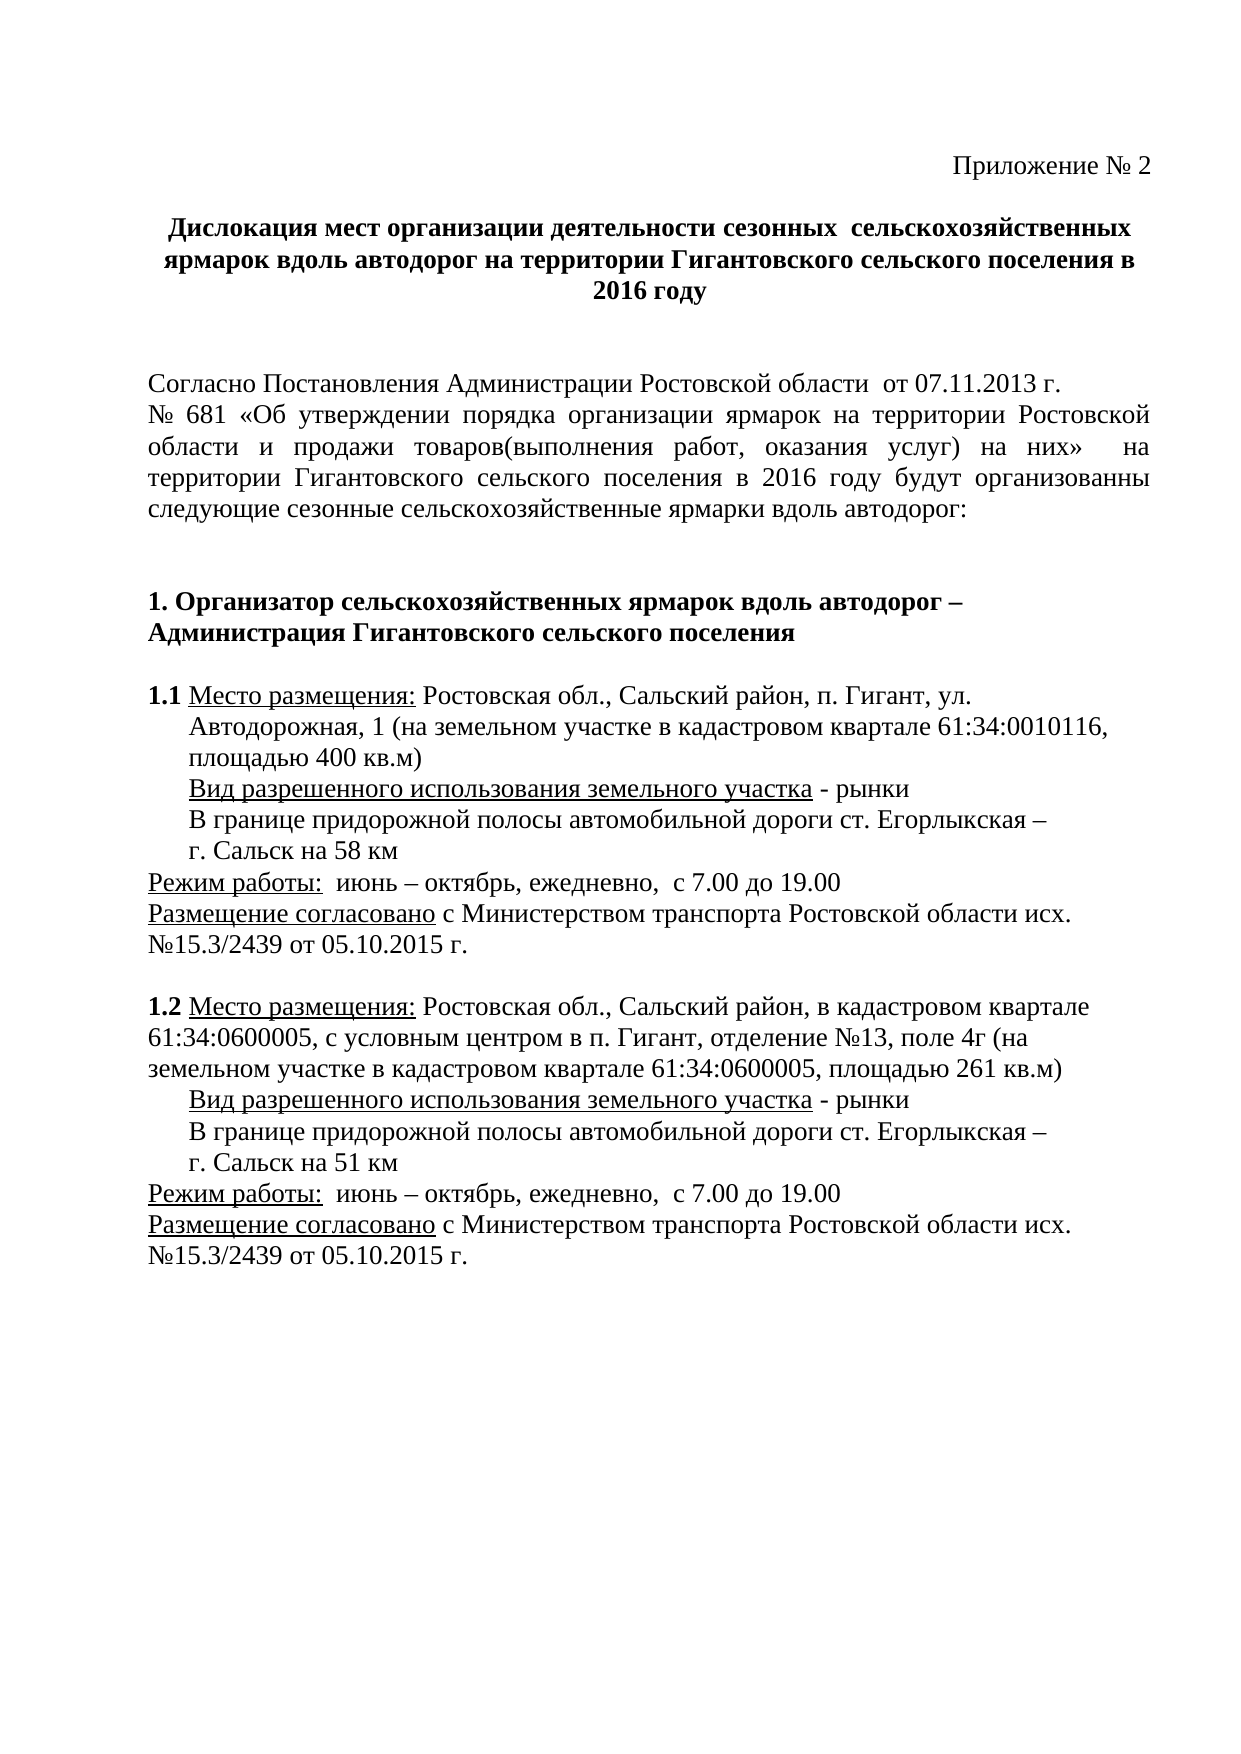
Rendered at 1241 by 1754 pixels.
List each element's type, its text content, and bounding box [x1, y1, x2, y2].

text Размещение согласовано с Министерством транспорта Ростовской области исх.№15.3/2439 от 05.10.2015 г. [148, 897, 1152, 959]
list В границе придорожной полосы автомобильной дороги ст. Егорлыкская – [188, 1115, 1152, 1146]
text Размещение согласовано с Министерством транспорта Ростовской области исх.№15.3/2439 от 05.10.2015 г. [148, 1208, 1152, 1271]
text Приложение № 2 [148, 149, 1152, 180]
text Режим работы: июнь – октябрь, ежедневно, с 7.00 до 19.00 [148, 866, 1152, 897]
list г. Сальск на 58 км [188, 834, 1152, 866]
text Согласно Постановления Администрации Ростовской области от 07.11.2013 г. [148, 367, 1152, 398]
list г. Сальск на 51 км [188, 1146, 1152, 1177]
text 1.2 Место размещения: Ростовская обл., Сальский район, в кадастровом квартале 61:34:0600005, с условным центром в п. Гигант, отделение №13, поле 4г (на земельном участке в кадастровом квартале 61:34:0600005, площадью 261 кв.м) [148, 990, 1152, 1084]
text 1. Организатор сельскохозяйственных ярмарок вдоль автодорог – Администрация Гигантовского сельского поселения [148, 585, 1152, 648]
text Дислокация мест организации деятельности сезонных сельскохозяйственных ярмарок вдоль автодорог на территории Гигантовского сельского поселения в 2016 году [148, 212, 1152, 305]
list В границе придорожной полосы автомобильной дороги ст. Егорлыкская – [188, 803, 1152, 834]
text Режим работы: июнь – октябрь, ежедневно, с 7.00 до 19.00 [148, 1177, 1152, 1208]
list Вид разрешенного использования земельного участка - рынки [188, 772, 1152, 803]
list Место размещения: Ростовская обл., Сальский район, п. Гигант, ул. Автодорожная, 1 (на земельном участке в кадастровом квартале 61:34:0010116, площадью 400 кв.м) [148, 679, 1152, 772]
text № 681 «Об утверждении порядка организации ярмарок на территории Ростовской области и продажи товаров(выполнения работ, оказания услуг) на них» на территории Гигантовского сельского поселения в 2016 году будут организованны следующие сезонные сельскохозяйственные ярмарки вдоль автодорог: [148, 398, 1152, 523]
list Вид разрешенного использования земельного участка - рынки [188, 1084, 1152, 1115]
